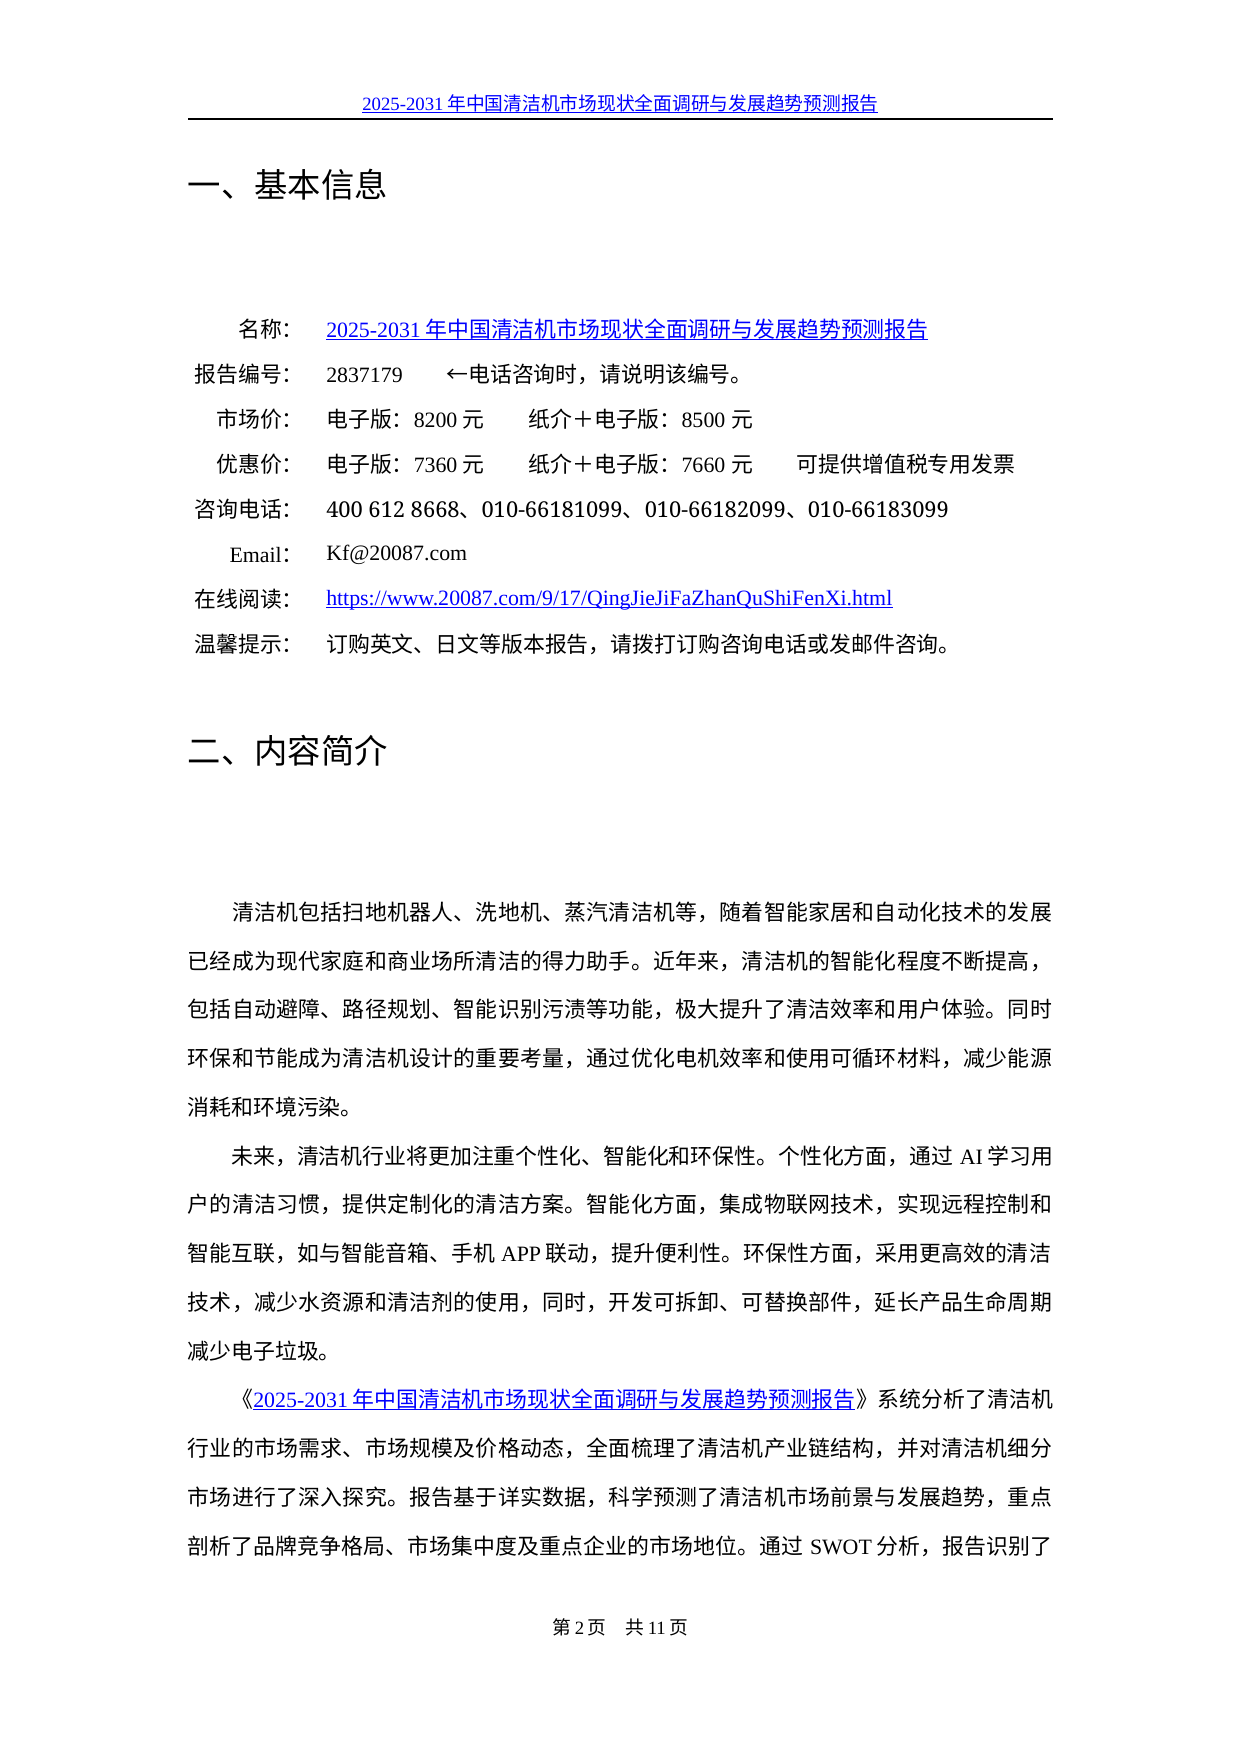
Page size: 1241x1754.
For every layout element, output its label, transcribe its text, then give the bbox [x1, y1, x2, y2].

table_cell 电子版：7360 元 纸介＋电子版：7660 元 可提供增值税专用发票 [315, 447, 1073, 492]
table_cell 2837179 ←电话咨询时，请说明该编号。 [315, 357, 1073, 402]
table_header 名称： [167, 312, 315, 357]
title 一、基本信息 [187, 150, 1053, 215]
table_cell 订购英文、日文等版本报告，请拨打订购咨询电话或发邮件咨询。 [315, 627, 1073, 672]
table_cell [315, 582, 1073, 627]
table_cell 电子版：8200 元 纸介＋电子版：8500 元 [315, 402, 1073, 447]
table_cell 咨询电话： [167, 492, 315, 537]
table_cell 在线阅读： [167, 582, 315, 627]
table_cell Kf@20087.com [315, 537, 1073, 582]
table_cell 温馨提示： [167, 627, 315, 672]
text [187, 894, 1053, 1561]
table_cell 优惠价： [167, 447, 315, 492]
table_cell 报告编号： [167, 357, 315, 402]
table_cell 400 612 8668、010-66181099、010-66182099、010-66183099 [315, 492, 1073, 537]
table_cell Email： [167, 537, 315, 582]
title 二、内容简介 [187, 717, 1053, 782]
table_header 2025-2031年中国清洁机市场现状全面调研与发展趋势预测报告 [315, 312, 1073, 357]
table_cell 市场价： [167, 402, 315, 447]
